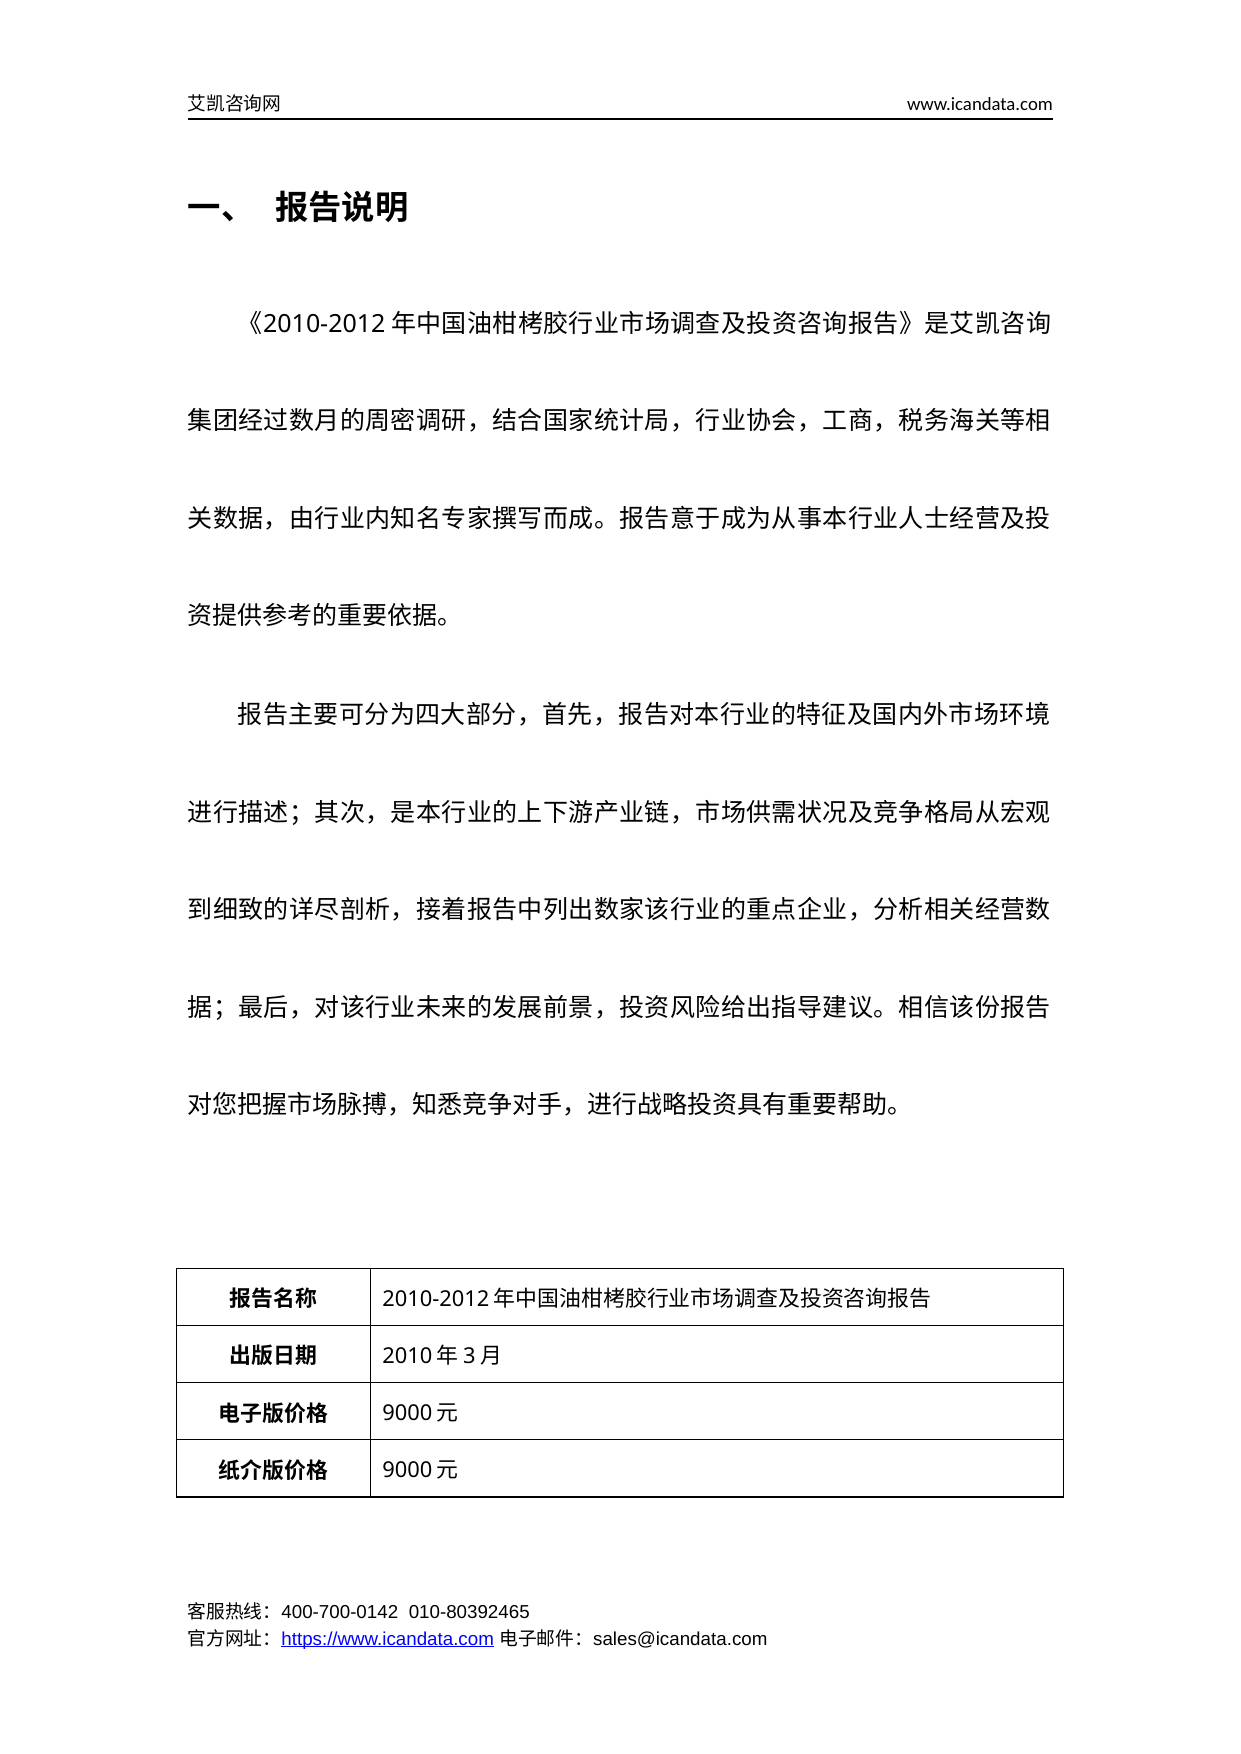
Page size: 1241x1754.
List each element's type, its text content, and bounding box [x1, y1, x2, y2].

table_header 报告名称 [177, 1269, 370, 1325]
table_cell 9000元 [371, 1383, 1063, 1439]
table_cell 电子版价格 [177, 1383, 370, 1439]
table_cell 9000元 [371, 1440, 1063, 1496]
text 《2010-2012年中国油柑栲胶行业市场调查及投资咨询报告》是艾凯咨询集团经过数月的周密调研，结合国家统计局，行业协会，工商，税务海关等相关数据，由行业内知名专家撰写而成。报告意于成为从事本行业人士经营及投资提供参考的重要依据。 [187, 289, 1053, 646]
table_cell 纸介版价格 [177, 1440, 370, 1496]
text 报告主要可分为四大部分，首先，报告对本行业的特征及国内外市场环境进行描述；其次，是本行业的上下游产业链，市场供需状况及竞争格局从宏观到细致的详尽剖析，接着报告中列出数家该行业的重点企业，分析相关经营数据；最后，对该行业未来的发展前景，投资风险给出指导建议。相信该份报告对您把握市场脉搏，知悉竞争对手，进行战略投资具有重要帮助。 [187, 681, 1053, 1136]
table_cell 出版日期 [177, 1326, 370, 1382]
table_header 2010-2012年中国油柑栲胶行业市场调查及投资咨询报告 [371, 1269, 1063, 1325]
table_cell 2010年3月 [371, 1326, 1063, 1382]
subtitle 报告说明 [187, 172, 1053, 237]
